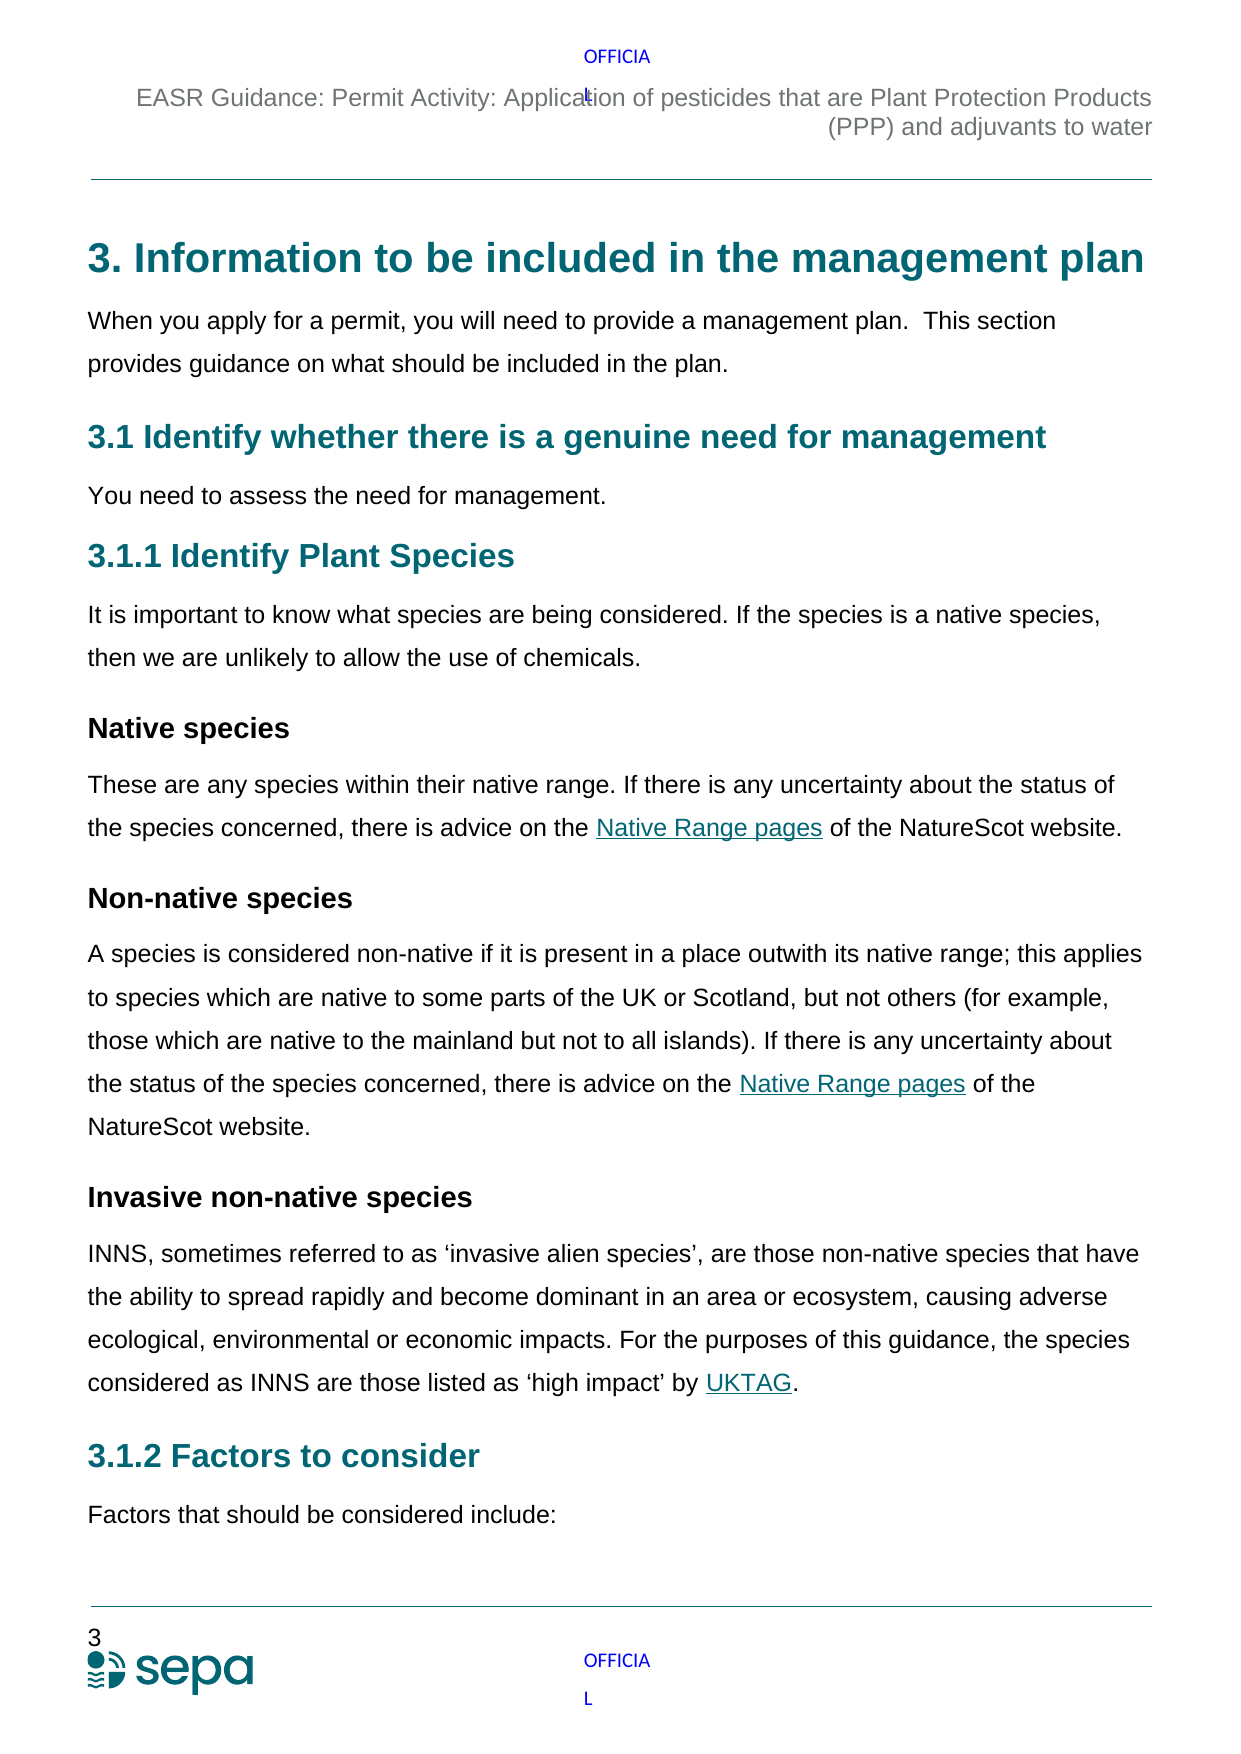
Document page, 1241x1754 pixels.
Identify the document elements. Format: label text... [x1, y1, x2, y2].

text INNS, sometimes referred to as ‘invasive alien species’, are those non-native species that have the ability to spread rapidly and become dominant in an area or ecosystem, causing adverse ecological, environmental or economic impacts. For the purposes of this guidance, the species considered as INNS are those listed as ‘high impact’ by UKTAG. [87, 1239, 1153, 1397]
text You need to assess the need for management. [87, 481, 1153, 509]
text These are any species within their native range. If there is any uncertainty about the status of the species concerned, there is advice on the Native Range pages of the NatureScot website. [87, 770, 1153, 842]
subtitle Invasive non-native species [87, 1180, 1153, 1214]
text When you apply for a permit, you will need to provide a management plan. This section provides guidance on what should be included in the plan. [87, 306, 1153, 378]
subtitle 3. Information to be included in the management plan [87, 233, 1153, 281]
subtitle Native species [87, 711, 1153, 745]
subtitle Non-native species [87, 881, 1153, 914]
subtitle 3.1.1 Identify Plant Species [87, 536, 1153, 575]
text It is important to know what species are being considered. If the species is a native species, then we are unlikely to allow the use of chemicals. [87, 600, 1153, 672]
text A species is considered non-native if it is present in a place outwith its native range; this applies to species which are native to some parts of the UK or Scotland, but not others (for example, those which are native to the mainland but not to all islands). If there is any uncertainty about the status of the species concerned, there is advice on the Native Range pages of the NatureScot website. [87, 939, 1153, 1141]
subtitle 3.1.2 Factors to consider [87, 1436, 1153, 1474]
picture [87, 1651, 253, 1695]
subtitle 3.1 Identify whether there is a genuine need for management [87, 417, 1153, 456]
text Factors that should be considered include: [87, 1499, 1153, 1528]
